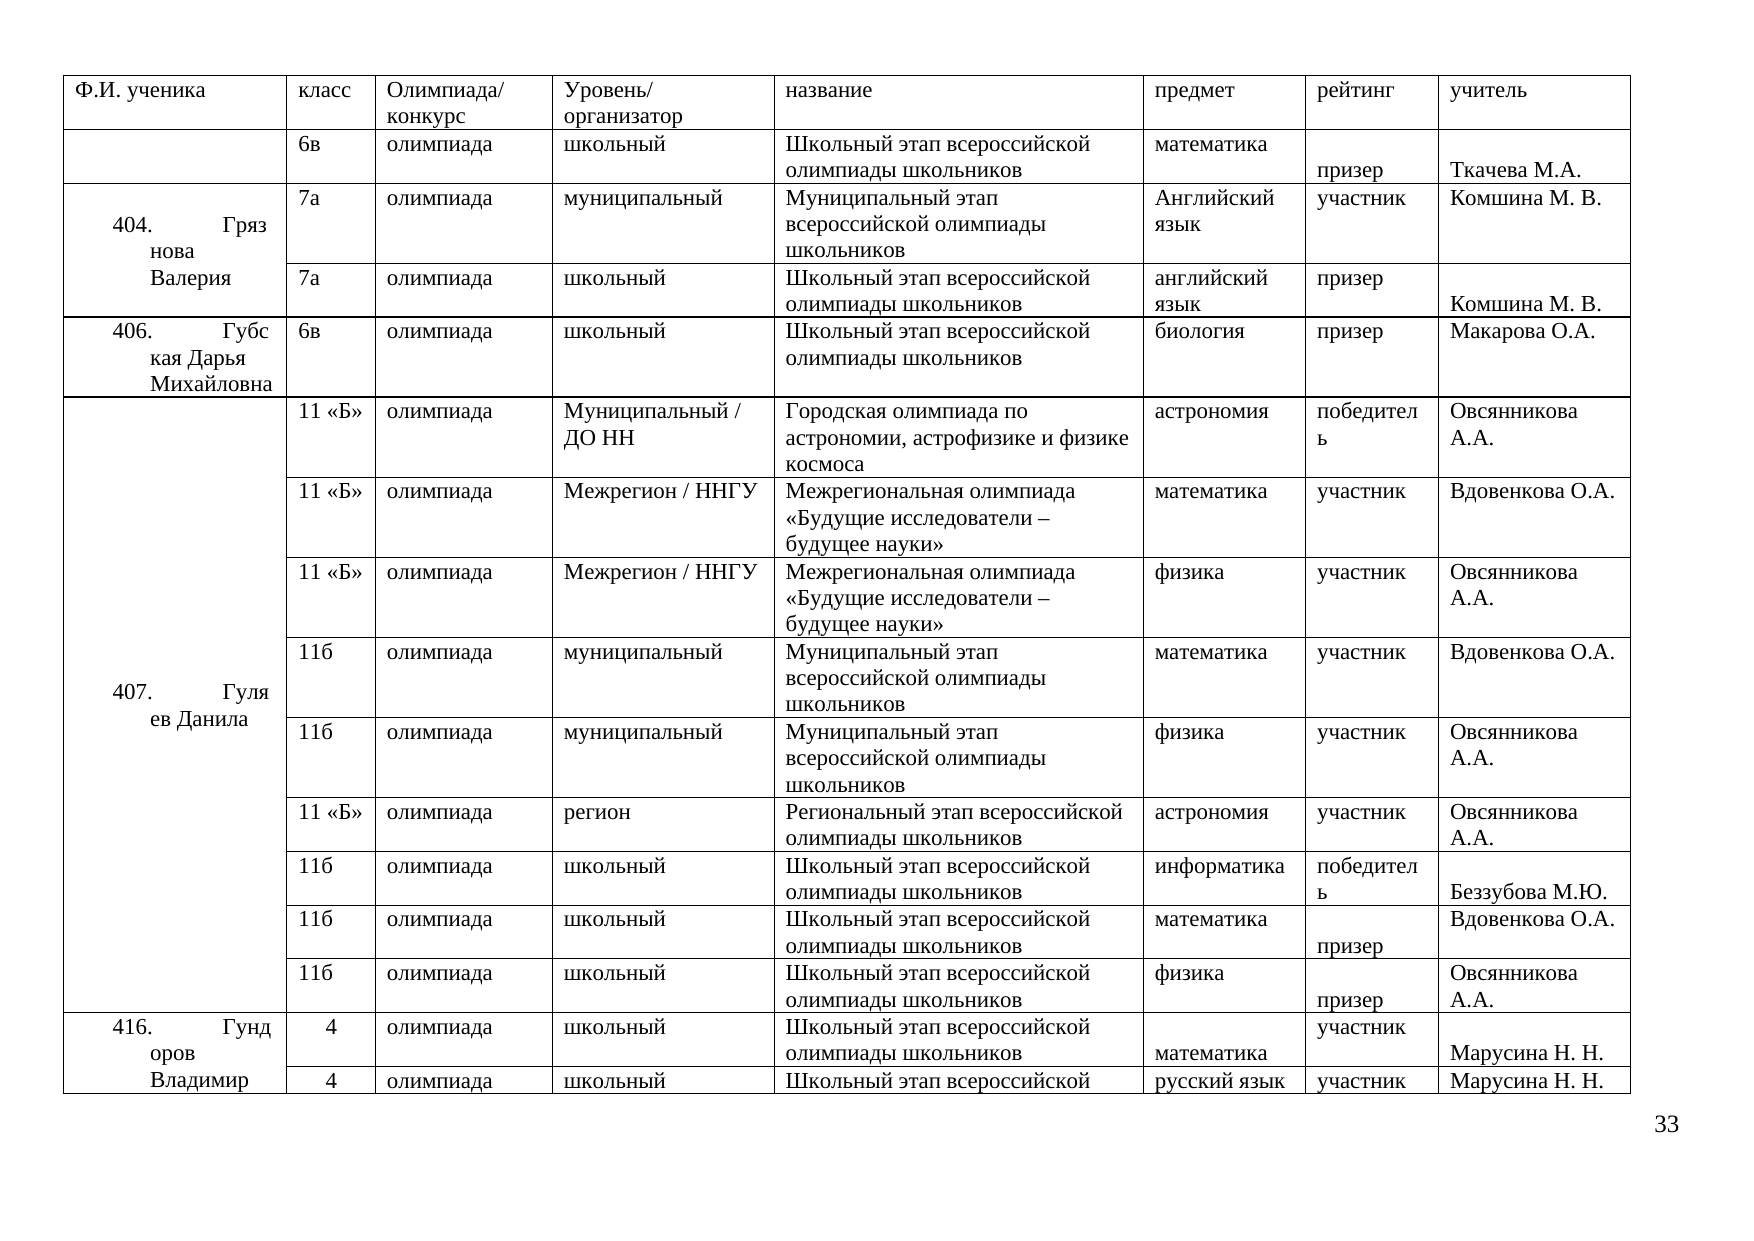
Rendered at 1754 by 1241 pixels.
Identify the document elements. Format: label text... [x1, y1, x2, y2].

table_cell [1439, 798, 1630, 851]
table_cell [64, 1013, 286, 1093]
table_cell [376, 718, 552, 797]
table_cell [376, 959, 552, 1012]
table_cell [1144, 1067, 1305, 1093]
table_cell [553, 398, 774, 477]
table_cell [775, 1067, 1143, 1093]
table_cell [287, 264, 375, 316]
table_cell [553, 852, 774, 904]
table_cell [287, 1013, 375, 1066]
table_header Ф.И. ученика [64, 76, 286, 129]
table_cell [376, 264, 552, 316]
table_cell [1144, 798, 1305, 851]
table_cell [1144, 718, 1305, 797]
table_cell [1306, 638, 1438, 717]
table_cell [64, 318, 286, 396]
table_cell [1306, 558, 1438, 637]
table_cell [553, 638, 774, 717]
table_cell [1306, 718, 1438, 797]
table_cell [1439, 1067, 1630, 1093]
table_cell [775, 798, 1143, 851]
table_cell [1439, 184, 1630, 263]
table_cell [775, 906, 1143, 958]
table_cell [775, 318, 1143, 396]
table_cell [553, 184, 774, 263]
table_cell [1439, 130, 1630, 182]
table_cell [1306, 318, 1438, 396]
table_header рейтинг [1306, 76, 1438, 129]
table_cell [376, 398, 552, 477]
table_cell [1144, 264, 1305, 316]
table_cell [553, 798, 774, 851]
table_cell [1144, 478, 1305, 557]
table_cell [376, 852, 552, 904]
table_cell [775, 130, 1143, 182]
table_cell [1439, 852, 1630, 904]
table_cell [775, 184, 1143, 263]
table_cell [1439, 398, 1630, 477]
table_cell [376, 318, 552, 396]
table_header класс [287, 76, 375, 129]
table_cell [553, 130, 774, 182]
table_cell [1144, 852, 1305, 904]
table_header Уровень/ организатор [553, 76, 774, 129]
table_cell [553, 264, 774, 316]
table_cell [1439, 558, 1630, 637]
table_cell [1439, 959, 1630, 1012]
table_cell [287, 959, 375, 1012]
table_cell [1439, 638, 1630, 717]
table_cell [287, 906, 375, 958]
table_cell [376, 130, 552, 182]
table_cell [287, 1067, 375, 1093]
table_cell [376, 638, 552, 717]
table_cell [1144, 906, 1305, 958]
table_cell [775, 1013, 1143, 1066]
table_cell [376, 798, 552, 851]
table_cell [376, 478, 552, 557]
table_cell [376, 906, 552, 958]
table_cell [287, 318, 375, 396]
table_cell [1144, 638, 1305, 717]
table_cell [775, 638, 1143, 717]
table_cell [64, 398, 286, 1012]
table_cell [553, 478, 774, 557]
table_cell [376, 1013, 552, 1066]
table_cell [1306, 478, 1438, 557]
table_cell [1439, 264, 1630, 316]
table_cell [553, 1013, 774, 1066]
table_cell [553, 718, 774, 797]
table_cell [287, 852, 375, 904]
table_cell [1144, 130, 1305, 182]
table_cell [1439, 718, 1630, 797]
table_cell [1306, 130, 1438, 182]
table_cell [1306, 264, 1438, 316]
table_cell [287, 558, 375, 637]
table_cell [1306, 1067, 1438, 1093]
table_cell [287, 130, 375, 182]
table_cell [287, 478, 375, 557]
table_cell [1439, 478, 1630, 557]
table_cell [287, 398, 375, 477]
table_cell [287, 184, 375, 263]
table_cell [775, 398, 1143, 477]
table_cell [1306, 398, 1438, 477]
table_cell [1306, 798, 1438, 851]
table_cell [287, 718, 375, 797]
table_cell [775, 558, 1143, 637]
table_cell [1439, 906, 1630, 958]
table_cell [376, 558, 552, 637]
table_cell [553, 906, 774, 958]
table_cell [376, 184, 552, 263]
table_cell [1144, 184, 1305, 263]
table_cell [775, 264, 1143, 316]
table_header предмет [1144, 76, 1305, 129]
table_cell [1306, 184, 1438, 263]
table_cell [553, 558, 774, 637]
table_header учитель [1439, 76, 1630, 129]
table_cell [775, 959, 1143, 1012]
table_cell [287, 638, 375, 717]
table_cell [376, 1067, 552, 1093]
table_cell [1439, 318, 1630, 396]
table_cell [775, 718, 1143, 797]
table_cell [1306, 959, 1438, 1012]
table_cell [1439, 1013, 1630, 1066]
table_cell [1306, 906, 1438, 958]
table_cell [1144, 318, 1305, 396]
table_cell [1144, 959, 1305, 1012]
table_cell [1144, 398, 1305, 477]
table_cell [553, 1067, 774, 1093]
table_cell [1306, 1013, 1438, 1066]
table_header название [775, 76, 1143, 129]
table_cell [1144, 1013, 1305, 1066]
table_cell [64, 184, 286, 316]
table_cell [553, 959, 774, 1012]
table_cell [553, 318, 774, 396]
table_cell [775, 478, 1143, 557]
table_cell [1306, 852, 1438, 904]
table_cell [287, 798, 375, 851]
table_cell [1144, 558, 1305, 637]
table_header Олимпиада/конкурс [376, 76, 552, 129]
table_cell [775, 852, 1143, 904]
